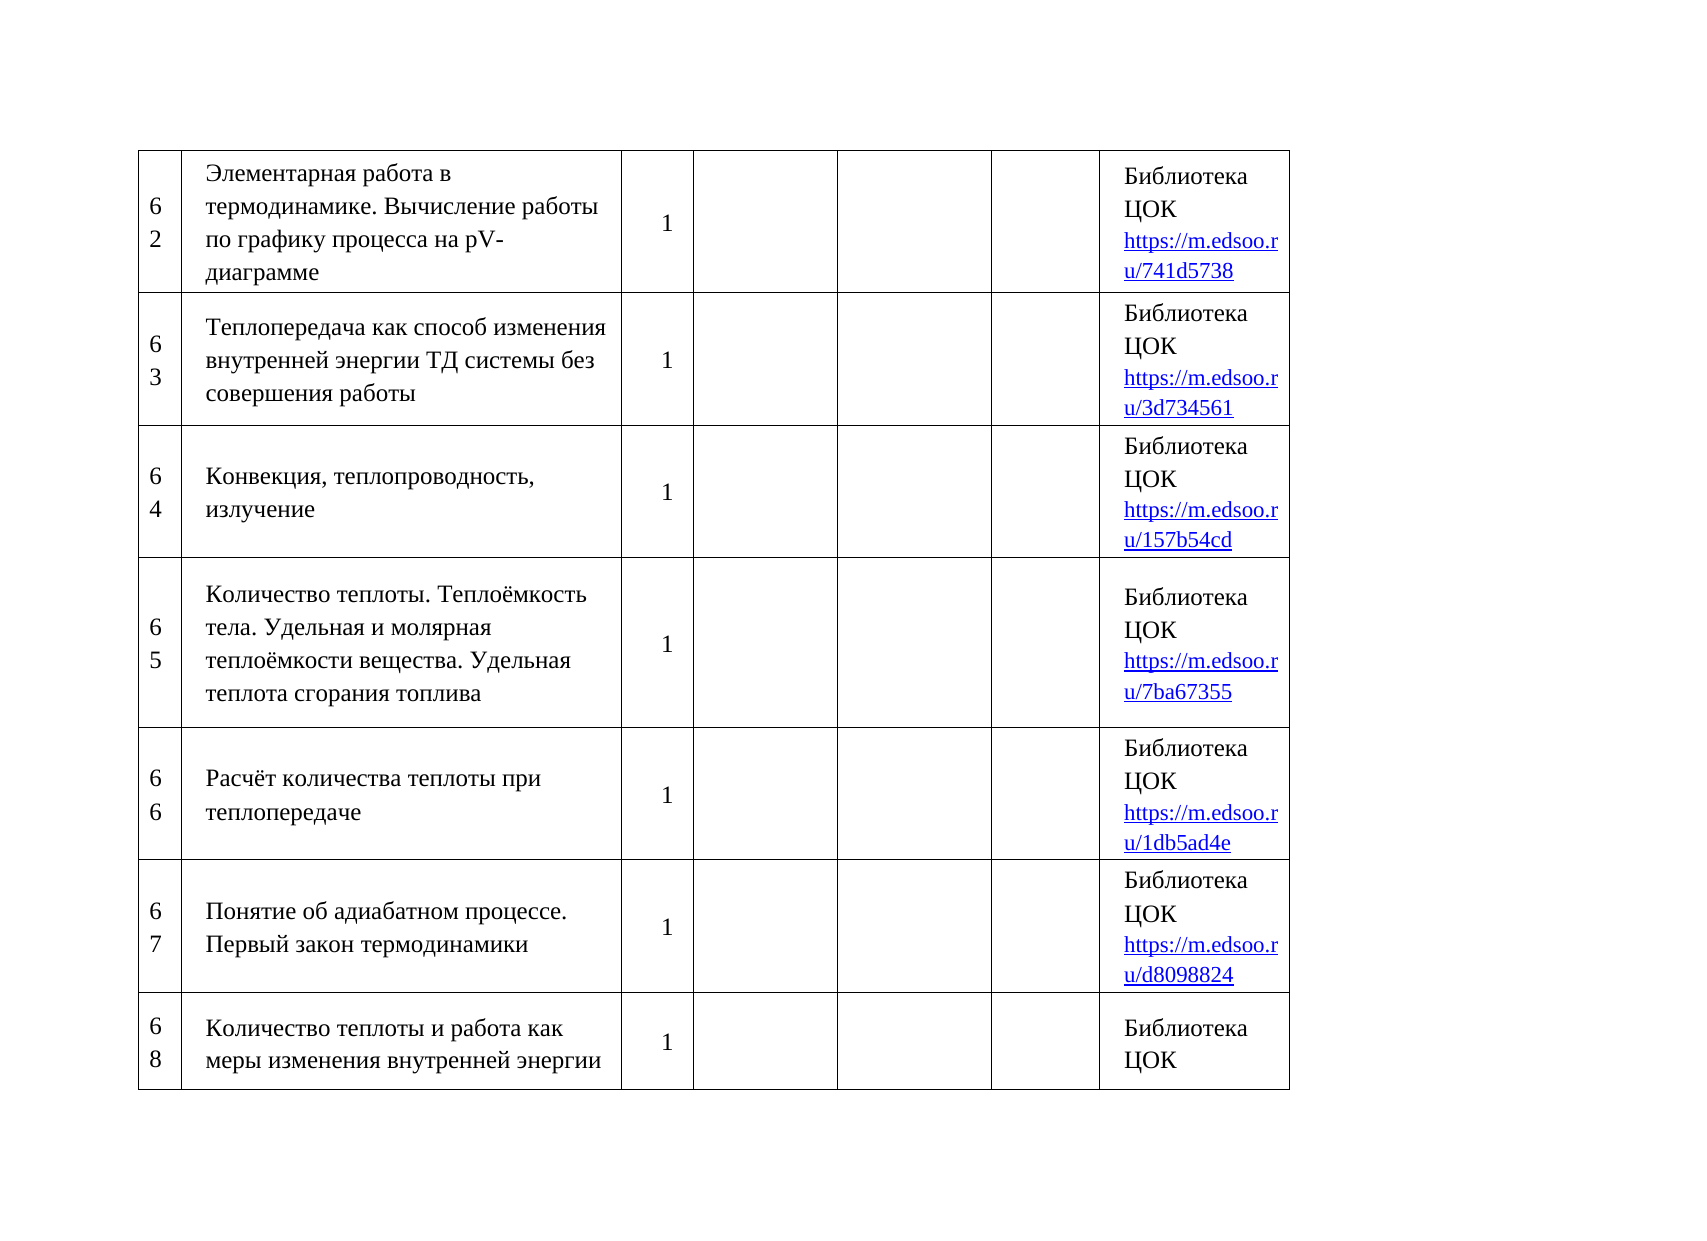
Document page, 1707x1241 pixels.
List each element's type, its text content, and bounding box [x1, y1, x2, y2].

table_cell [694, 558, 837, 727]
table_cell [694, 426, 837, 557]
table_cell 63 [139, 293, 181, 424]
table_cell 68 [139, 993, 181, 1089]
table_cell Библиотека ЦОК https://m.edsoo.ru/7ba67355 [1100, 558, 1289, 727]
table_cell [992, 558, 1099, 727]
table_cell [992, 993, 1099, 1089]
table_cell 67 [139, 860, 181, 992]
table_cell [838, 993, 991, 1089]
table_cell 62 [139, 151, 181, 292]
table_cell 1 [622, 728, 693, 859]
table_cell [694, 728, 837, 859]
table_cell 66 [139, 728, 181, 859]
table_cell [838, 728, 991, 859]
table_cell Расчёт количества теплоты при теплопередаче [182, 728, 621, 859]
table_cell [694, 151, 837, 292]
table_cell [694, 993, 837, 1089]
table_cell Теплопередача как способ изменения внутренней энергии ТД системы без совершения работы [182, 293, 621, 424]
table_cell 1 [622, 151, 693, 292]
table_cell Библиотека ЦОК https://m.edsoo.ru/1db5ad4e [1100, 728, 1289, 859]
table_cell Библиотека ЦОК https://m.edsoo.ru/d8098824 [1100, 860, 1289, 992]
table_cell Количество теплоты. Теплоёмкость тела. Удельная и молярная теплоёмкости вещества. Удельная теплота сгорания топлива [182, 558, 621, 727]
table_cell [1100, 993, 1289, 1089]
table_cell 1 [622, 860, 693, 992]
table_cell Библиотека ЦОК https://m.edsoo.ru/741d5738 [1100, 151, 1289, 292]
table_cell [182, 993, 621, 1089]
table_cell [992, 151, 1099, 292]
table_cell [838, 860, 991, 992]
table_cell Понятие об адиабатном процессе. Первый закон термодинамики [182, 860, 621, 992]
table_cell [992, 293, 1099, 424]
table_cell [838, 151, 991, 292]
table_cell [694, 293, 837, 424]
table_cell 1 [622, 293, 693, 424]
table_cell [838, 558, 991, 727]
table_cell Элементарная работа в термодинамике. Вычисление работы по графику процесса на pV-диаграмме [182, 151, 621, 292]
table_cell Библиотека ЦОК https://m.edsoo.ru/157b54cd [1100, 426, 1289, 557]
table_cell [992, 860, 1099, 992]
table_cell Библиотека ЦОК https://m.edsoo.ru/3d734561 [1100, 293, 1289, 424]
table_cell 1 [622, 426, 693, 557]
table_cell 1 [622, 993, 693, 1089]
table_cell [838, 426, 991, 557]
table_cell 64 [139, 426, 181, 557]
table_cell 65 [139, 558, 181, 727]
table_cell [992, 426, 1099, 557]
table_cell [694, 860, 837, 992]
table_cell Конвекция, теплопроводность, излучение [182, 426, 621, 557]
table_cell [838, 293, 991, 424]
table_cell 1 [622, 558, 693, 727]
table_cell [992, 728, 1099, 859]
